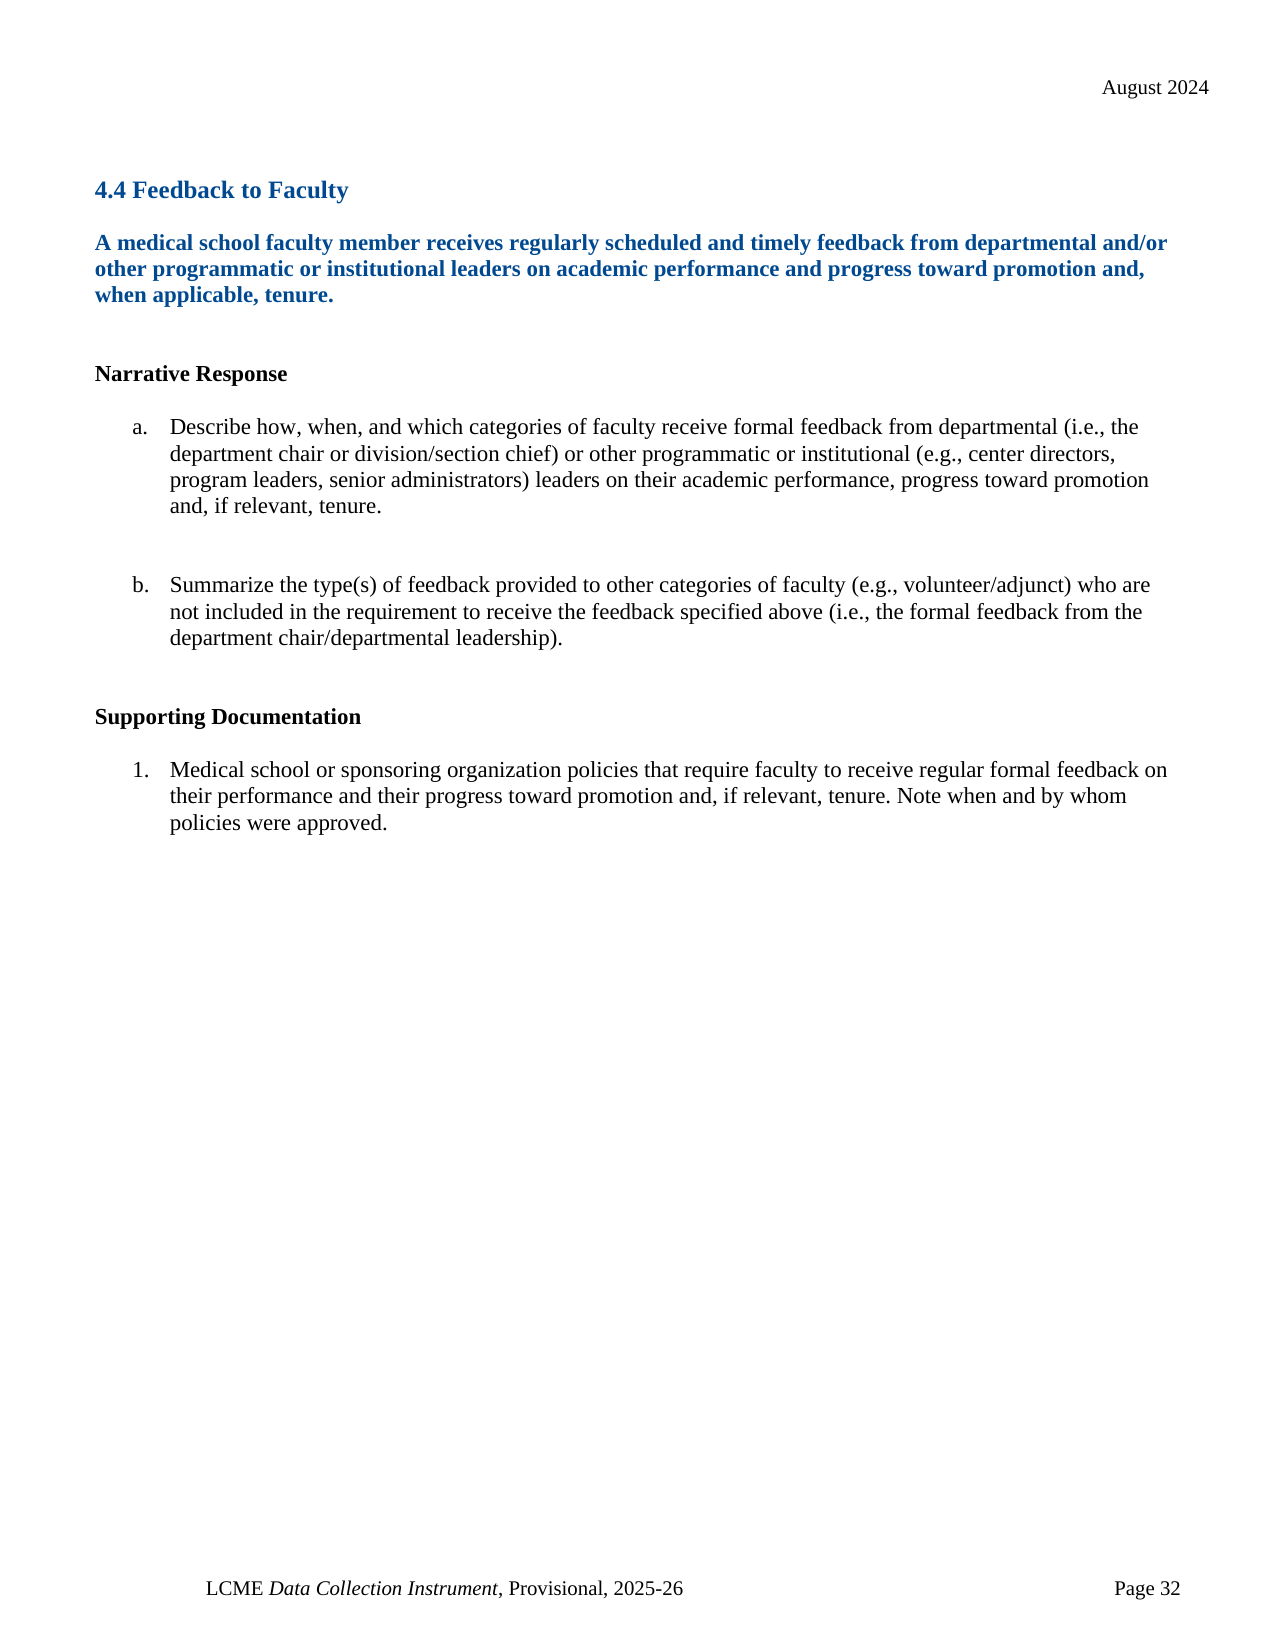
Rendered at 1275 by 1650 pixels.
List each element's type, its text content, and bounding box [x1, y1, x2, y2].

text 1. Medical school or sponsoring organization policies that require faculty to receive regular formal feedback on their performance and their progress toward promotion and, if relevant, tenure. Note when and by whom policies were approved. [132, 756, 1181, 835]
subtitle Narrative Response [94, 361, 1181, 387]
text Supporting Documentation [94, 703, 1181, 729]
text A medical school faculty member receives regularly scheduled and timely feedback from departmental and/or other programmatic or institutional leaders on academic performance and progress toward promotion and, when applicable, tenure. [94, 229, 1181, 308]
text b. Summarize the type(s) of feedback provided to other categories of faculty (e.g., volunteer/adjunct) who are not included in the requirement to receive the feedback specified above (i.e., the formal feedback from the department chair/departmental leadership). [132, 571, 1181, 650]
text a. Describe how, when, and which categories of faculty receive formal feedback from departmental (i.e., the department chair or division/section chief) or other programmatic or institutional (e.g., center directors, program leaders, senior administrators) leaders on their academic performance, progress toward promotion and, if relevant, tenure. [132, 413, 1181, 519]
subtitle 4.4 Feedback to Faculty [94, 175, 1181, 204]
